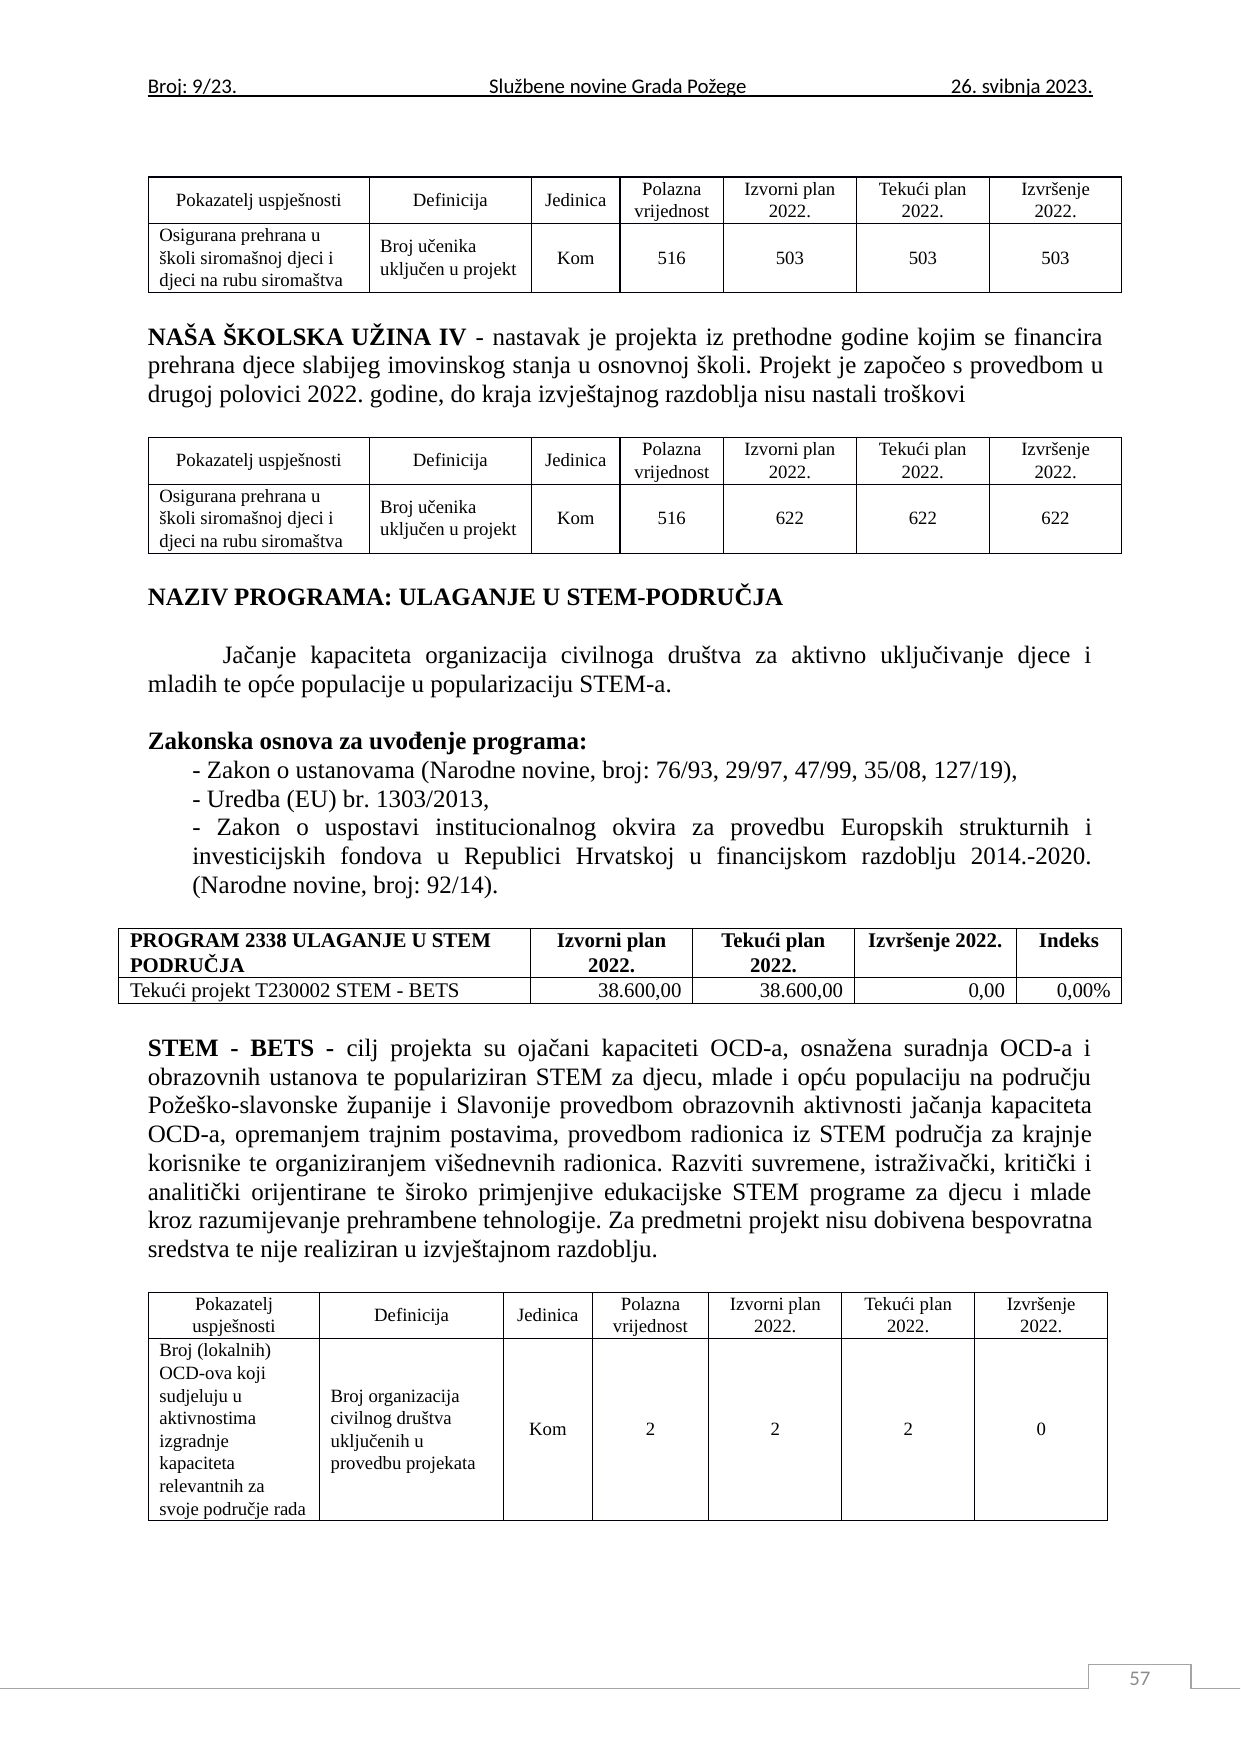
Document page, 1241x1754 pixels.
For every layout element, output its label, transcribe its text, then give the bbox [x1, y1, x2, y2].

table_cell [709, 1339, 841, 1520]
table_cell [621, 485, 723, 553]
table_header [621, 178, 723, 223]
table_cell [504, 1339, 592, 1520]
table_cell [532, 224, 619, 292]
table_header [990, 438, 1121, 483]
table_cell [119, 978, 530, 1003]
text Jačanje kapaciteta organizacija civilnoga društva za aktivno uključivanje djece i mladih te opće populacije u popularizaciju STEM-a. [148, 640, 1092, 697]
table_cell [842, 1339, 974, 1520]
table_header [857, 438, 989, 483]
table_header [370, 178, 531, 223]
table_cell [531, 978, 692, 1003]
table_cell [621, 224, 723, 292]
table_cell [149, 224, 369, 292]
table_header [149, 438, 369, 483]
text NAZIV PROGRAMA: ULAGANJE U STEM-PODRUČJA [148, 582, 1092, 611]
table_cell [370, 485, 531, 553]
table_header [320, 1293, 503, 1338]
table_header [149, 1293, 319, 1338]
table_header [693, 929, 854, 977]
text STEM - BETS - cilj projekta su ojačani kapaciteti OCD-a, osnažena suradnja OCD-a i obrazovnih ustanova te populariziran STEM za djecu, mlade i opću populaciju na području Požeško-slavonske županije i Slavonije provedbom obrazovnih aktivnosti jačanja kapaciteta OCD-a, opremanjem trajnim postavima, provedbom radionica iz STEM područja za krajnje korisnike te organiziranjem višednevnih radionica. Razviti suvremene, istraživački, kritički i analitički orijentirane te široko primjenjive edukacijske STEM programe za djecu i mlade kroz razumijevanje prehrambene tehnologije. Za predmetni projekt nisu dobivena bespovratna sredstva te nije realiziran u izvještajnom razdoblju. [148, 1033, 1092, 1263]
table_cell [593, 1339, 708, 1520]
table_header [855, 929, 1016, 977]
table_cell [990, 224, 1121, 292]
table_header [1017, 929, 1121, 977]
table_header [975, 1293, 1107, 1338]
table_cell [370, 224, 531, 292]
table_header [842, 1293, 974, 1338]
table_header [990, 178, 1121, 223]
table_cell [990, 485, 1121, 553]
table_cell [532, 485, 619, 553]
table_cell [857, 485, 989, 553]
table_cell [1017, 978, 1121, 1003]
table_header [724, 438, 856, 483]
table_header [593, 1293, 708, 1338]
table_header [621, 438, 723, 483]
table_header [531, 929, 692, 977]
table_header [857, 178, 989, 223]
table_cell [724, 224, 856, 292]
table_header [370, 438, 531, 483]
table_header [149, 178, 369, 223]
text NAŠA ŠKOLSKA UŽINA IV - nastavak je projekta iz prethodne godine kojim se financira prehrana djece slabijeg imovinskog stanja u osnovnoj školi. Projekt je započeo s provedbom u drugoj polovici 2022. godine, do kraja izvještajnog razdoblja nisu nastali troškovi [148, 322, 1104, 408]
text Zakonska osnova za uvođenje programa: [148, 726, 1092, 755]
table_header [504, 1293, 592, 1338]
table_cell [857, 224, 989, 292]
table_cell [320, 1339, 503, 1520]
list - Zakon o ustanovama (Narodne novine, broj: 76/93, 29/97, 47/99, 35/08, 127/19), [192, 755, 1092, 784]
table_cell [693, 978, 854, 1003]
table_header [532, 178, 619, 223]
list - Zakon o uspostavi institucionalnog okvira za provedbu Europskih strukturnih i investicijskih fondova u Republici Hrvatskoj u financijskom razdoblju 2014.-2020. (Narodne novine, broj: 92/14). [192, 812, 1092, 899]
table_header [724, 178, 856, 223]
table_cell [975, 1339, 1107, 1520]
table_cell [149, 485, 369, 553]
list - Uredba (EU) br. 1303/2013, [192, 784, 1092, 812]
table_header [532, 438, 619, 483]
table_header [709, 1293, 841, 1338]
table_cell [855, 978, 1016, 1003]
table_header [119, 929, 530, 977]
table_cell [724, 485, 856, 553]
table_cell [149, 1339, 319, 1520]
